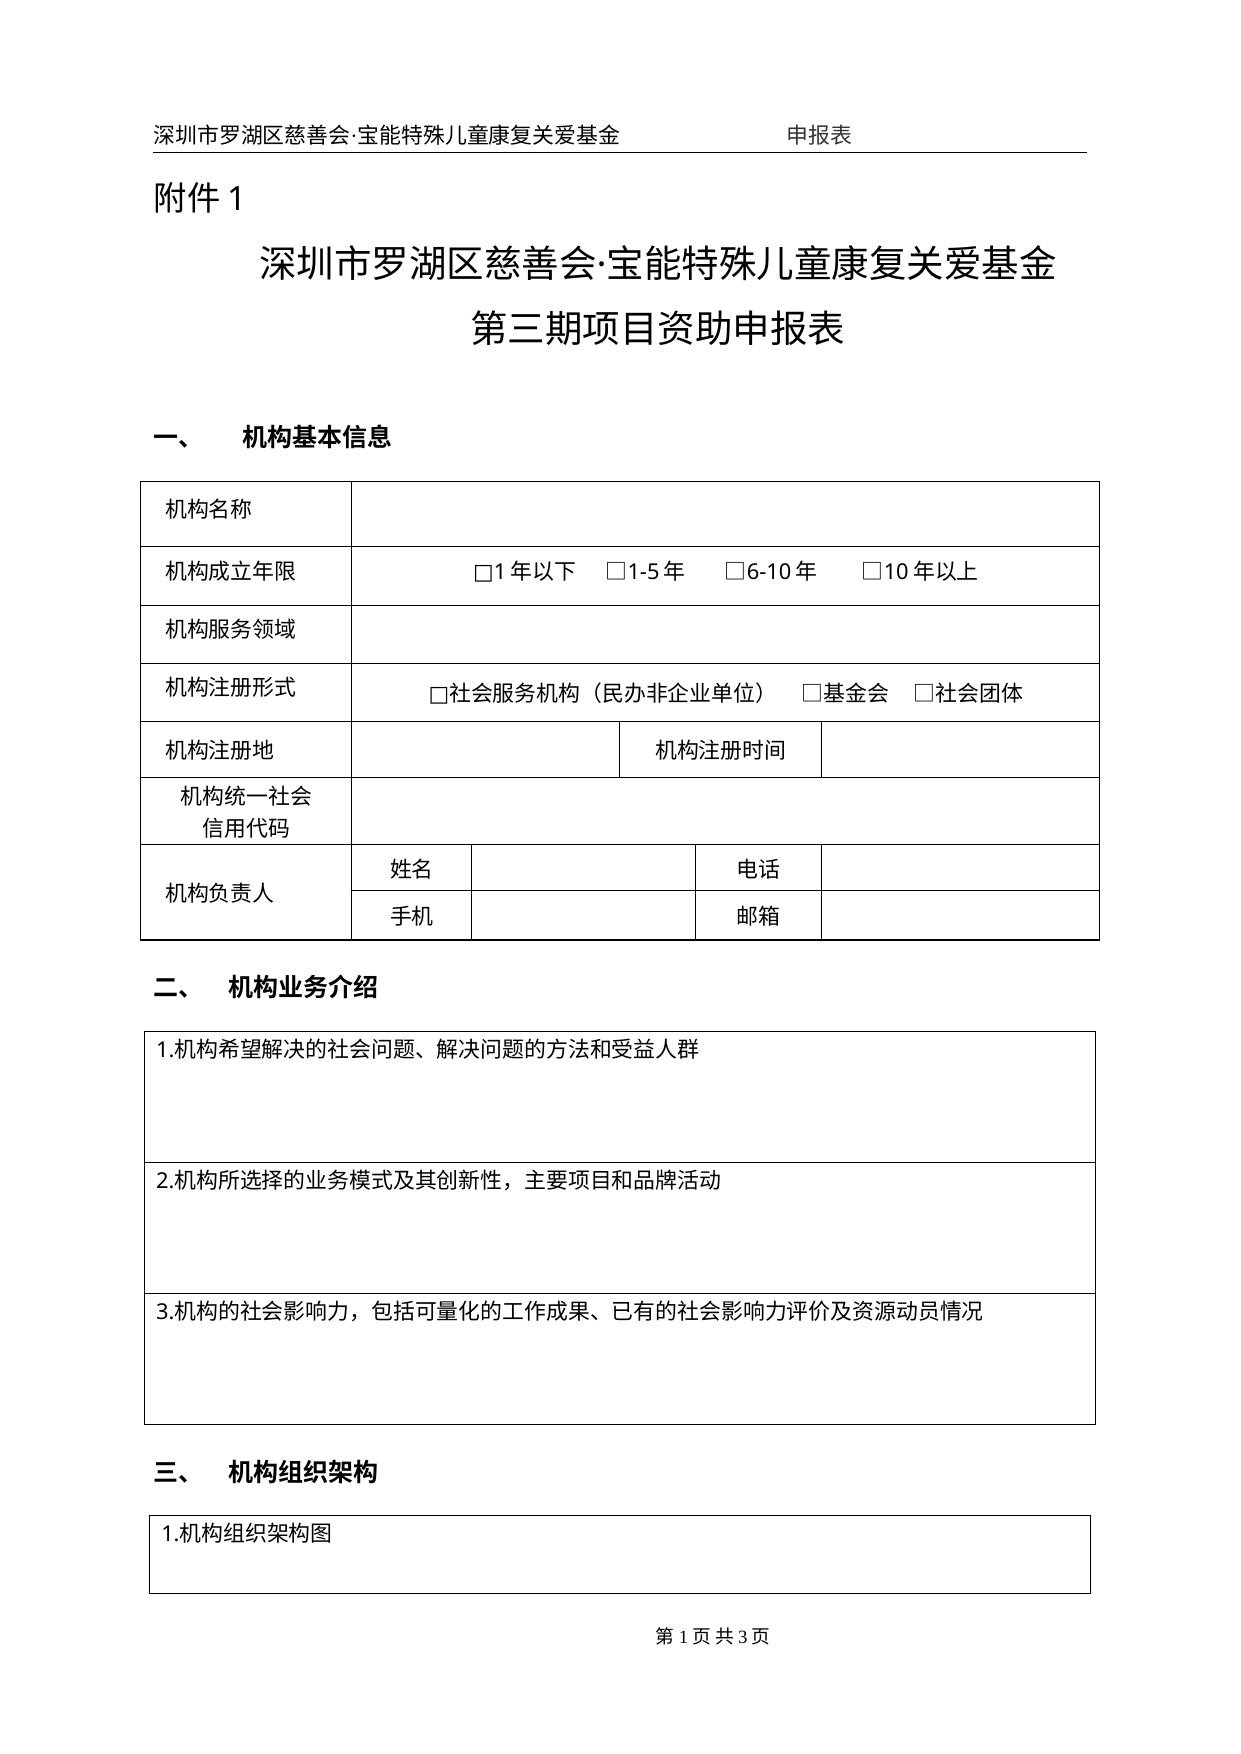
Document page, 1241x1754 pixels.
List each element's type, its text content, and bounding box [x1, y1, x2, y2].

text 附件1 [153, 163, 1087, 228]
table_cell 电话 [696, 845, 821, 890]
table_cell [472, 845, 695, 890]
table_cell 机构成立年限 [141, 547, 351, 605]
table_cell 机构的社会影响力，包括可量化的工作成果、已有的社会影响力评价及资源动员情况 [145, 1294, 1095, 1424]
table_cell 手机 [352, 891, 471, 939]
table_cell [352, 778, 1099, 844]
table_cell 机构服务领域 [141, 606, 351, 663]
table_cell □1年以下 □1-5年 □6-10年 □10年以上 [352, 547, 1099, 605]
table_header 机构组织架构图 [150, 1516, 1090, 1592]
table_cell 机构统一社会 信用代码 [141, 778, 351, 844]
list 机构业务介绍 [153, 953, 1087, 1018]
table_cell 姓名 [352, 845, 471, 890]
text 深圳市罗湖区慈善会·宝能特殊儿童康复关爱基金 [153, 228, 1087, 293]
table_cell [822, 845, 1099, 890]
table_cell 机构负责人 [141, 845, 351, 939]
table_cell [822, 891, 1099, 939]
text 第三期项目资助申报表 [153, 293, 1087, 358]
table_cell 机构注册形式 [141, 664, 351, 721]
table_cell □社会服务机构（民办非企业单位） □基金会 □社会团体 [352, 664, 1099, 721]
table_header 机构名称 [141, 482, 351, 546]
table_cell [352, 606, 1099, 663]
table_cell [472, 891, 695, 939]
table_cell 机构注册地 [141, 722, 351, 777]
table_header 机构希望解决的社会问题、解决问题的方法和受益人群 [145, 1032, 1095, 1162]
table_cell 机构所选择的业务模式及其创新性，主要项目和品牌活动 [145, 1163, 1095, 1293]
list 机构基本信息 [153, 403, 1087, 468]
table_cell [822, 722, 1099, 777]
list 机构组织架构 [153, 1438, 1087, 1503]
table_cell 邮箱 [696, 891, 821, 939]
table_header [352, 482, 1099, 546]
table_cell [352, 722, 619, 777]
table_cell 机构注册时间 [620, 722, 821, 777]
